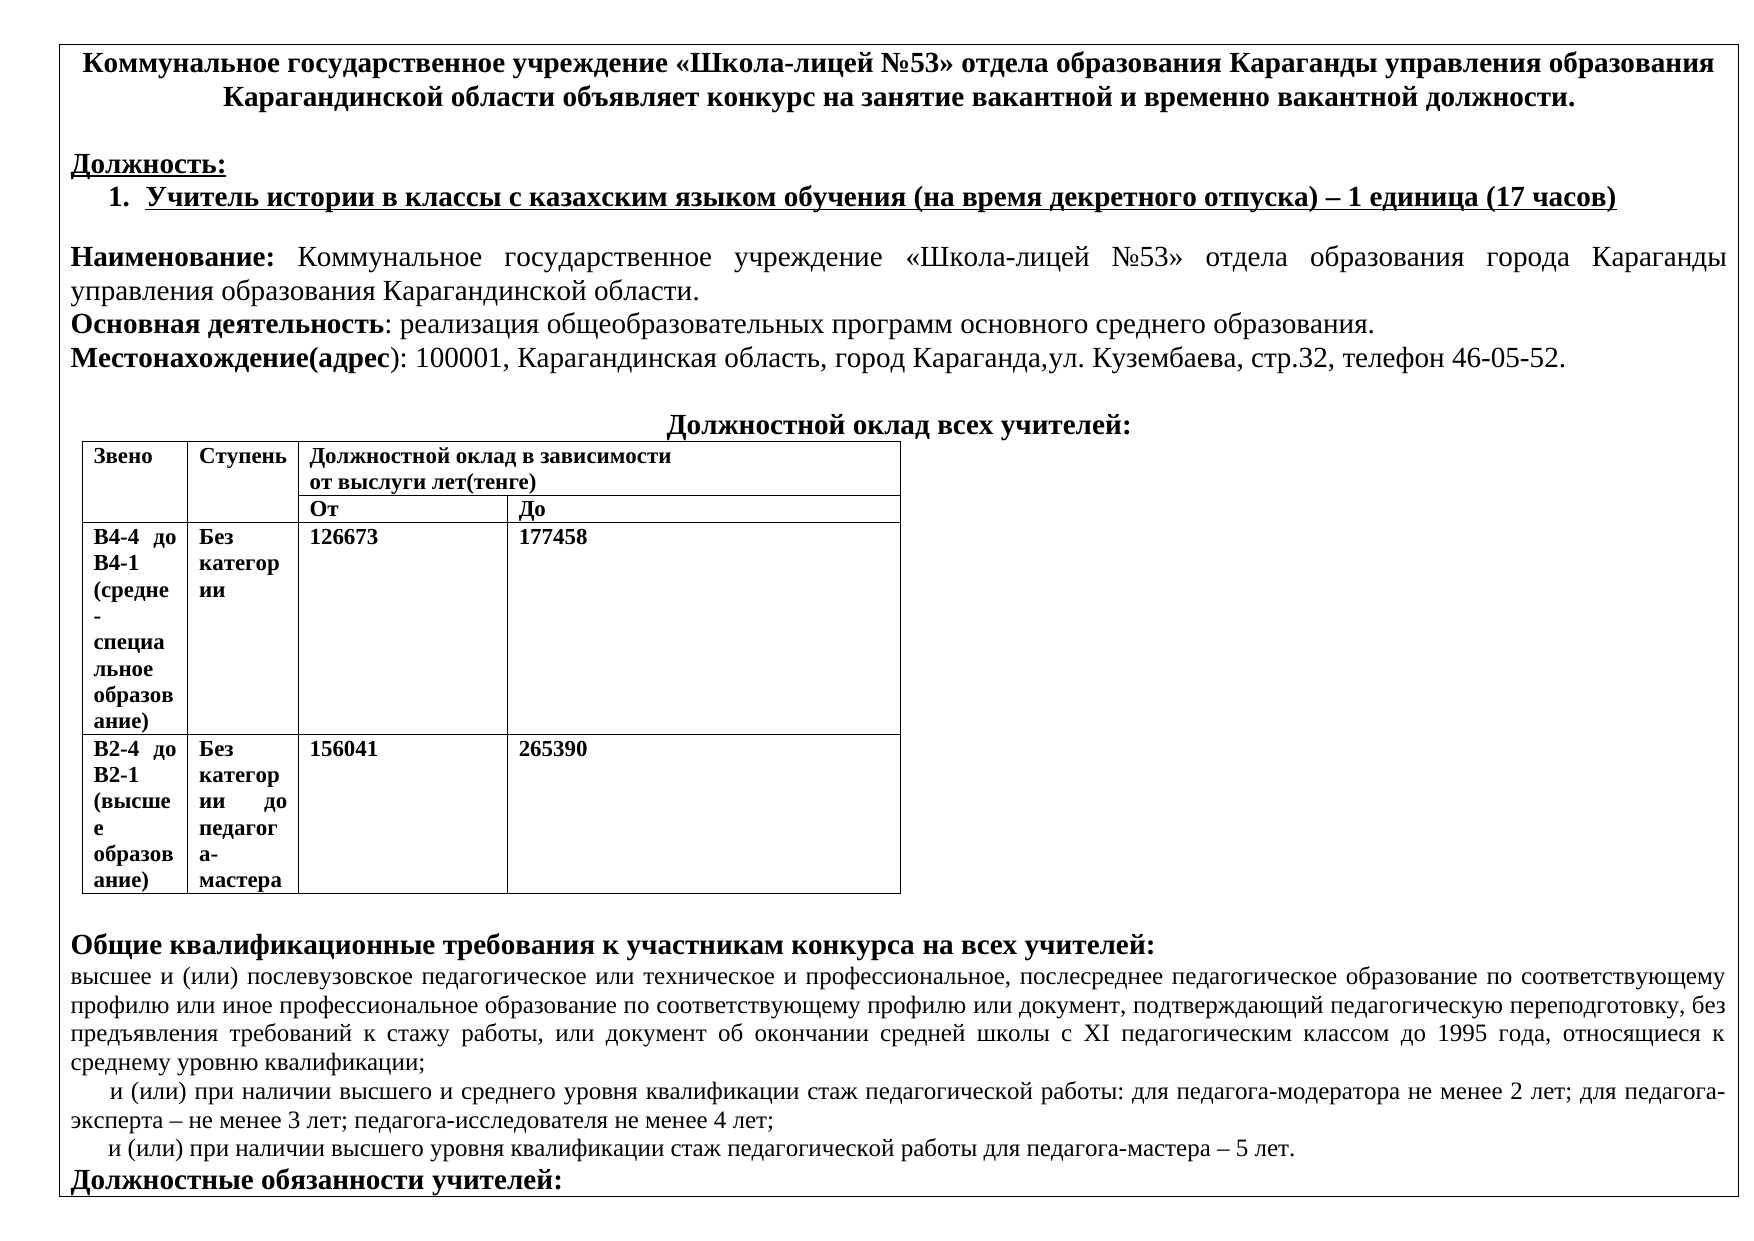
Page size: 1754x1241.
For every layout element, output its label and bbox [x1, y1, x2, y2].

table_header [60, 45, 1738, 1196]
